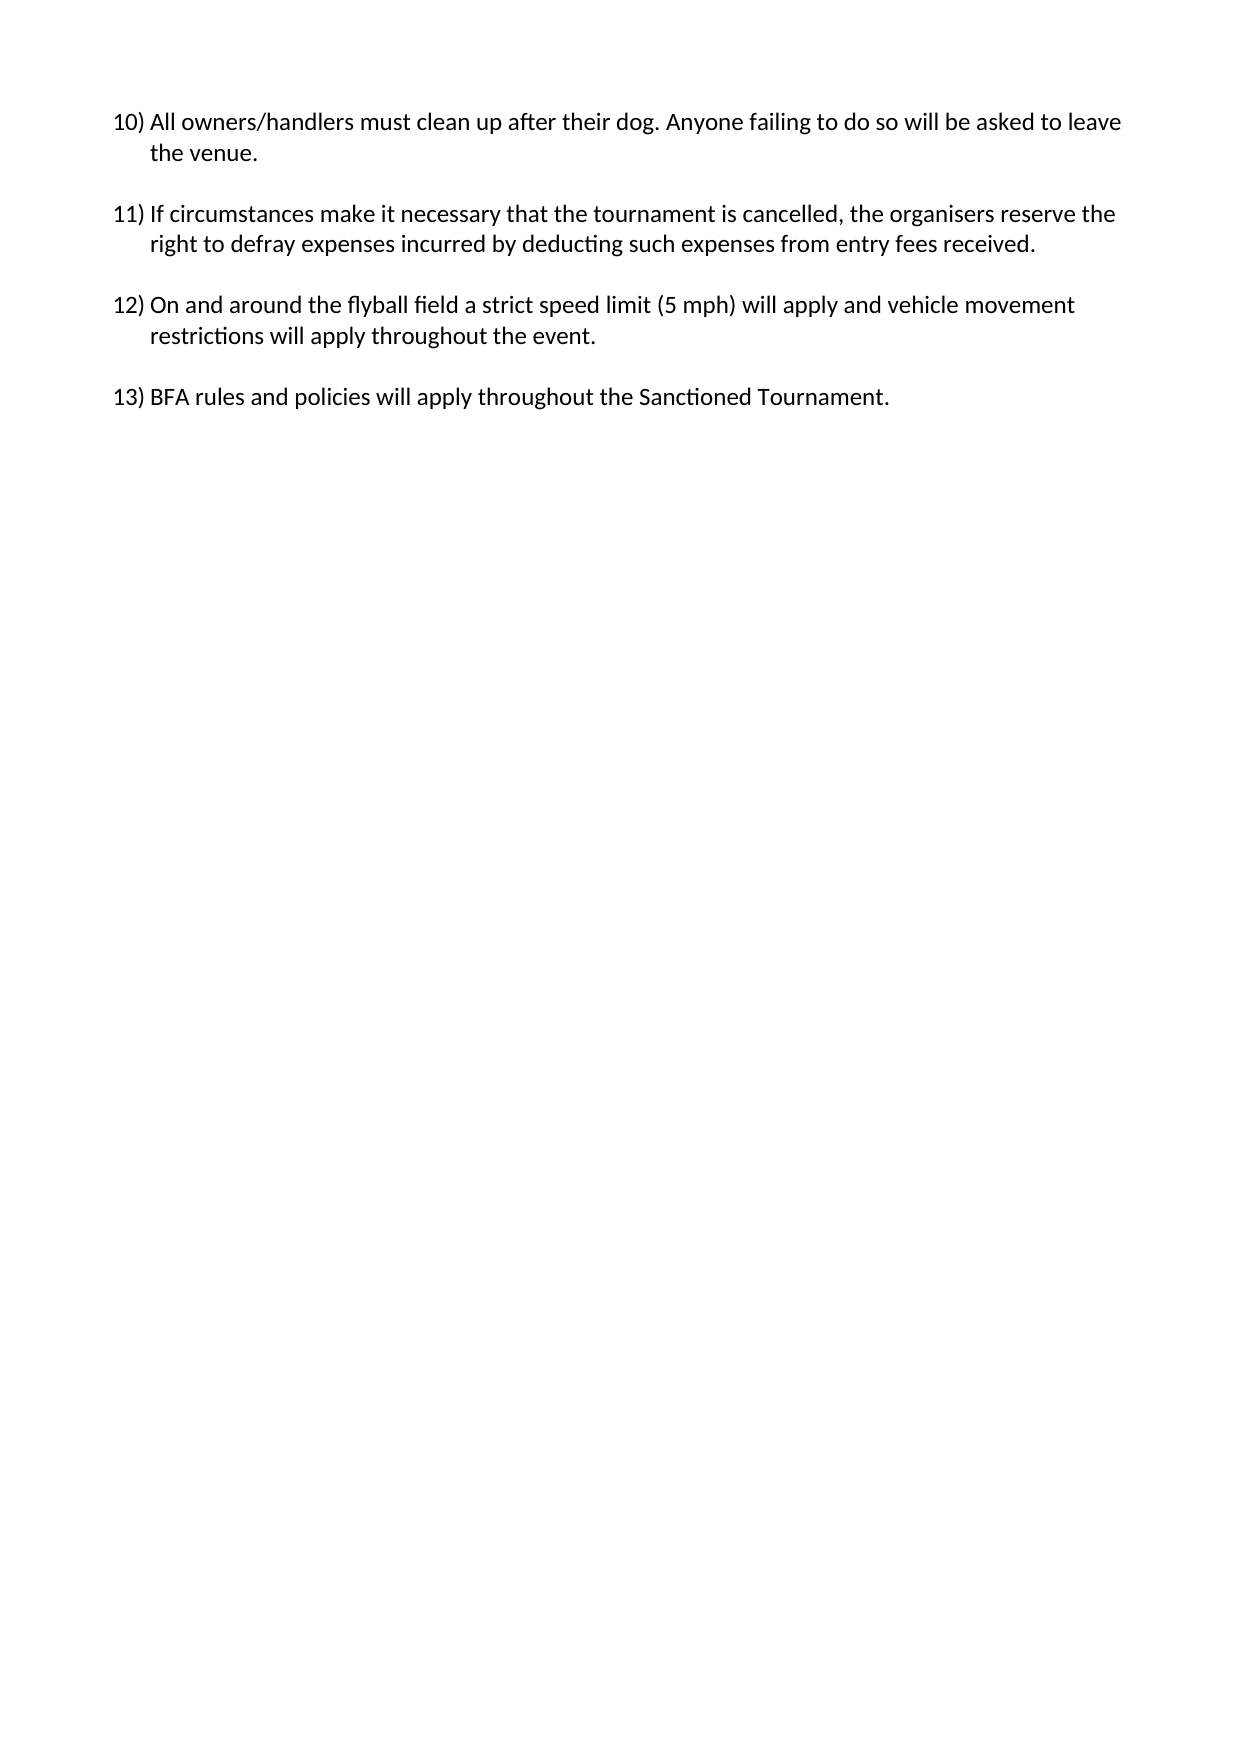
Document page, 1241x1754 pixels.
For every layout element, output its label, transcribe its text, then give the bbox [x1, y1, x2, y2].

list On and around the flyball field a strict speed limit (5 mph) will apply and vehicle movement restrictions will apply throughout the event. [112, 289, 1128, 351]
list All owners/handlers must clean up after their dog. Anyone failing to do so will be asked to leave the venue. [112, 106, 1128, 167]
list If circumstances make it necessary that the tournament is cancelled, the organisers reserve the right to defray expenses incurred by deducting such expenses from entry fees received. [112, 198, 1128, 259]
list BFA rules and policies will apply throughout the Sanctioned Tournament. [112, 381, 1128, 412]
